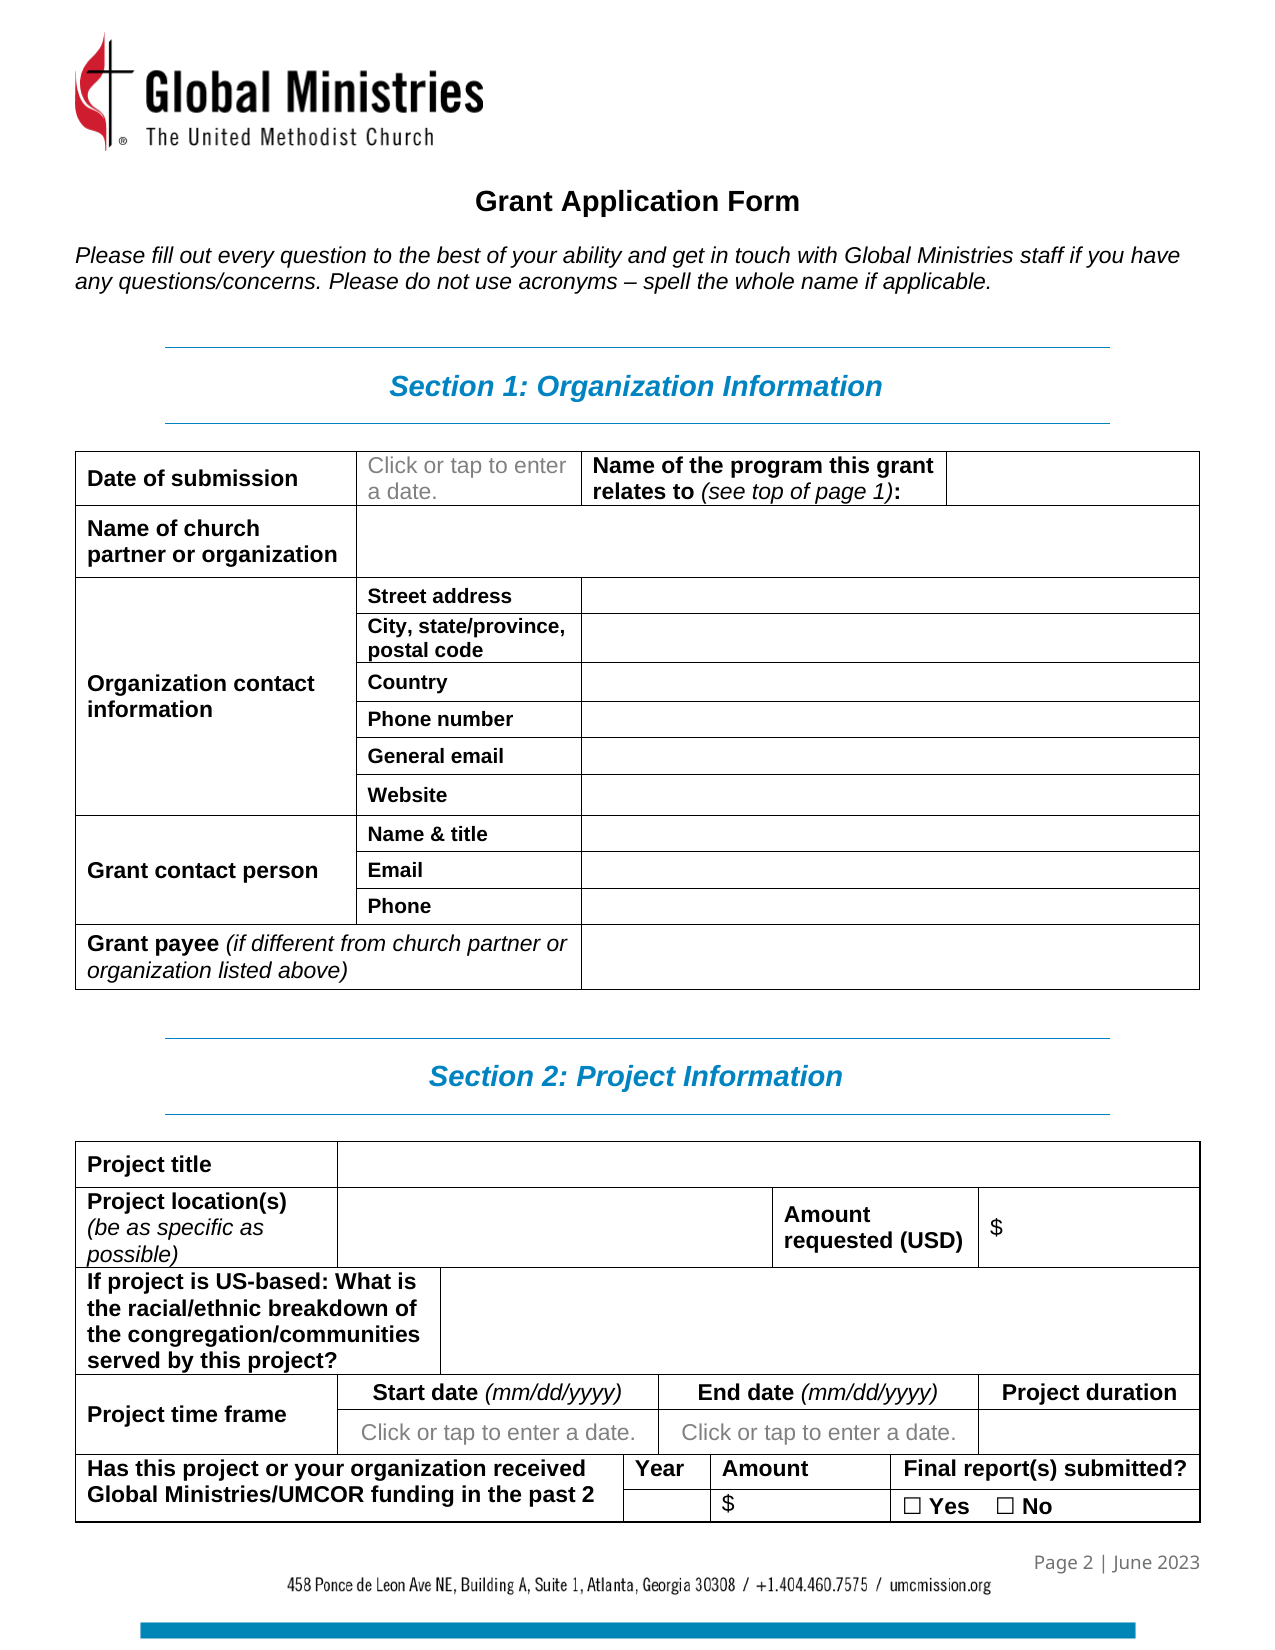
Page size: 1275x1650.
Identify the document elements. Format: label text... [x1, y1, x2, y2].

table_cell Has this project or your organization received Global Ministries/UMCOR funding in the past 2 years? (check one) Yes No [76, 1455, 623, 1521]
table_header [947, 452, 1199, 505]
table_cell [582, 775, 1199, 814]
table_cell Name & title [357, 816, 581, 851]
table_cell Amount [711, 1455, 890, 1489]
table_cell Start date (mm/dd/yyyy) [338, 1375, 658, 1409]
table_cell [582, 889, 1199, 924]
table_cell [582, 852, 1199, 887]
table_cell General email [357, 738, 581, 773]
table_cell $ [979, 1188, 1199, 1267]
table_cell Website [357, 775, 581, 814]
table_cell Country [357, 663, 581, 701]
table_cell [582, 578, 1199, 613]
table_cell If project is US-based: What is the racial/ethnic breakdown of the congregation/communities served by this project? [76, 1268, 440, 1373]
table_cell City, state/province, postal code [357, 614, 581, 662]
table_cell Name of church partner or organization [76, 506, 356, 577]
table_header Project title [76, 1142, 337, 1187]
table_header Name of the program this grant relates to (see top of page 1): [582, 452, 946, 505]
table_cell Email [357, 852, 581, 887]
table_cell Year [624, 1455, 710, 1489]
text Section 1: Organization Information [165, 348, 1110, 423]
table_cell Phone [357, 889, 581, 924]
table_cell [582, 925, 1199, 988]
table_cell Grant contact person [76, 816, 356, 924]
table_header Date of submission [76, 452, 356, 505]
table_cell Street address [357, 578, 581, 613]
table_cell End date (mm/dd/yyyy) [659, 1375, 978, 1409]
picture [75, 31, 483, 151]
table_cell Project duration [979, 1375, 1199, 1409]
table_cell Project location(s) (be as specific as possible) [76, 1188, 337, 1267]
picture [128, 1546, 1147, 1649]
table_cell [582, 738, 1199, 773]
table_cell Yes No [891, 1490, 1199, 1521]
text Please fill out every question to the best of your ability and get in touch with Global Ministries staff if you have any questions/concerns. Please do not use acronyms – spell the whole name if applicable. [75, 242, 1200, 294]
table_cell [582, 816, 1199, 851]
table_cell $ [711, 1490, 890, 1521]
table_cell Grant payee (if different from church partner or organization listed above) [76, 925, 581, 988]
table_cell Final report(s) submitted? [891, 1455, 1199, 1489]
table_cell [979, 1410, 1199, 1454]
table_cell [338, 1188, 772, 1267]
table_cell [624, 1490, 710, 1521]
table_header [338, 1142, 1199, 1187]
table_cell Amount requested (USD) [773, 1188, 978, 1267]
table_cell [357, 506, 1199, 577]
table_cell Project time frame [76, 1375, 337, 1454]
subtitle Grant Application Form [75, 184, 1200, 218]
text Section 2: Project Information [165, 1039, 1110, 1114]
table_cell Phone number [357, 702, 581, 737]
table_cell [582, 614, 1199, 662]
table_cell [582, 663, 1199, 701]
table_cell Organization contact information [76, 578, 356, 814]
table_cell [441, 1268, 1199, 1373]
table_cell [582, 702, 1199, 737]
